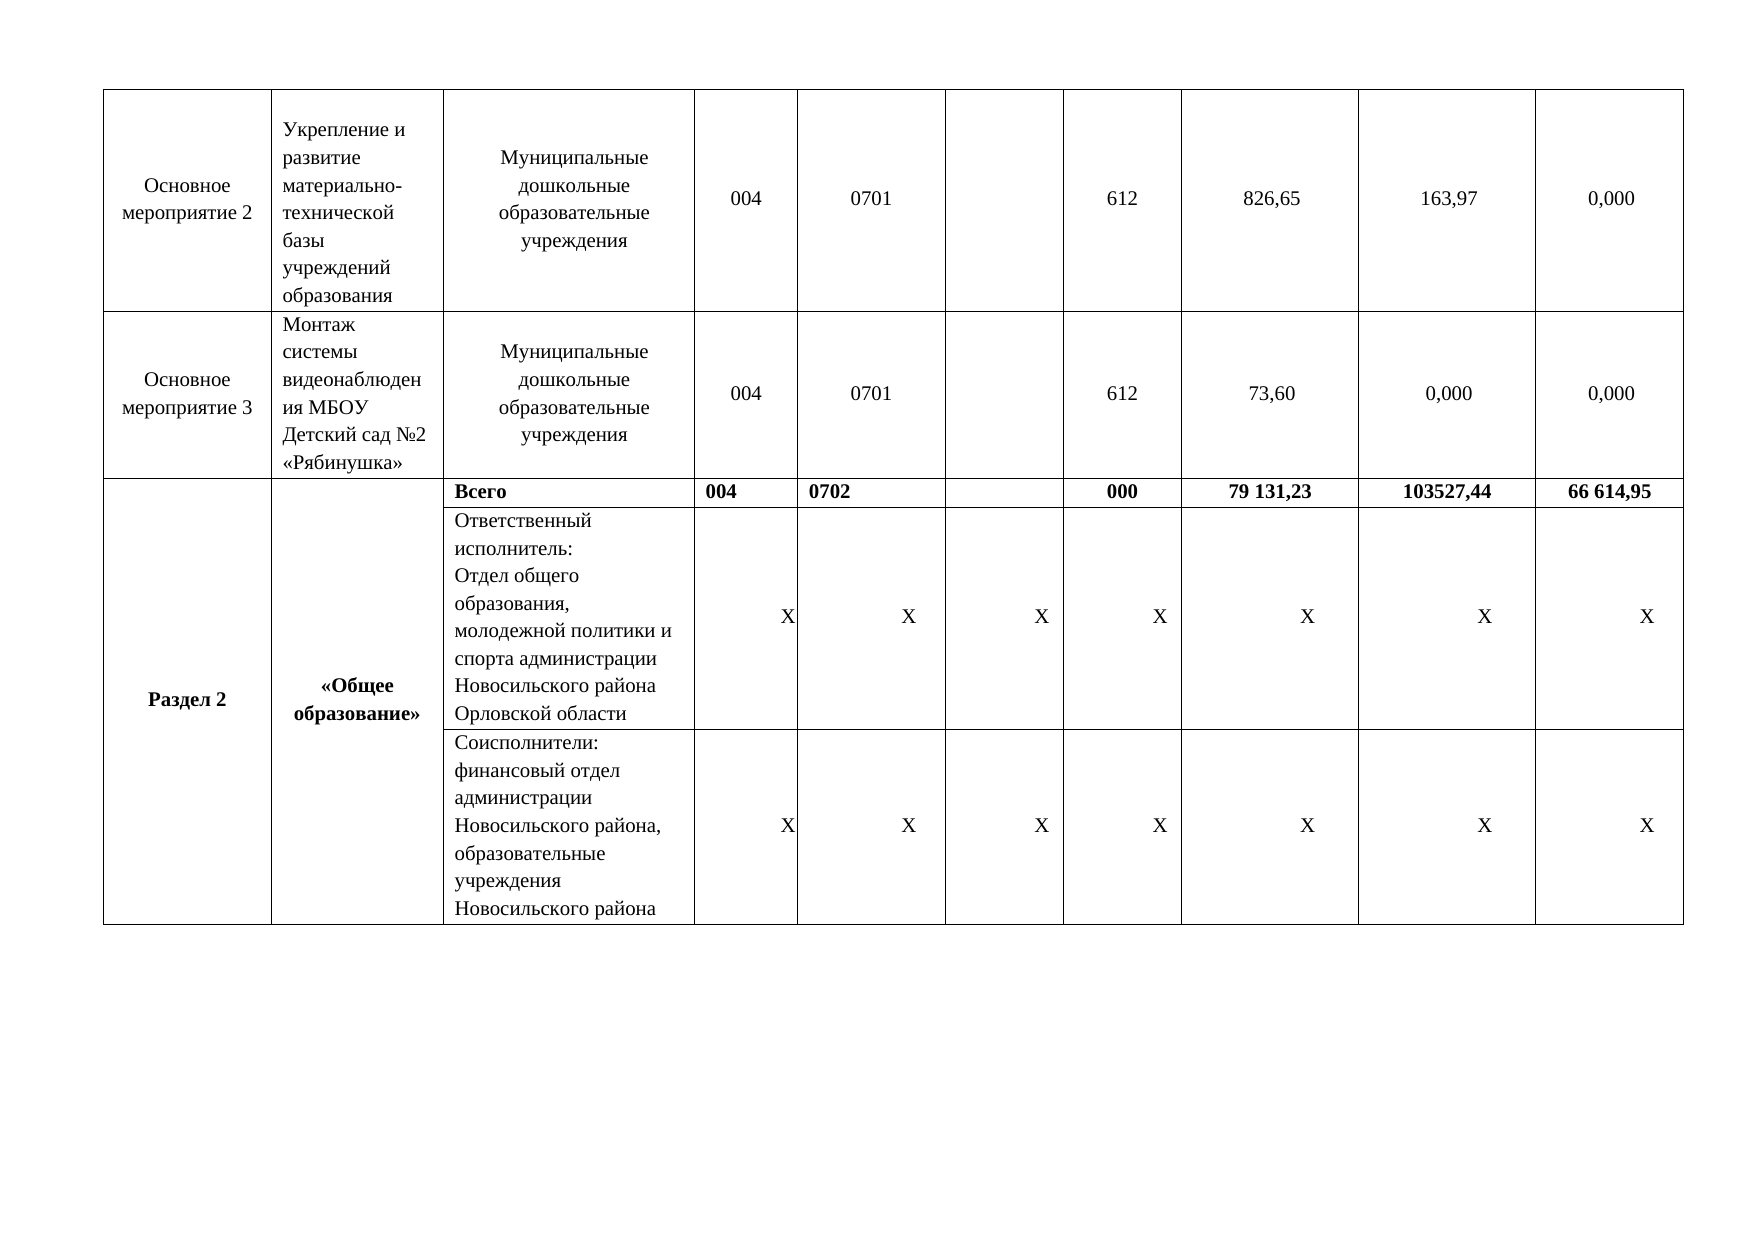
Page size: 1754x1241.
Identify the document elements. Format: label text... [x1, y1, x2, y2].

table_cell 004 [695, 312, 797, 478]
table_cell «Общее образование» [272, 479, 443, 923]
table_cell Раздел 2 [104, 479, 271, 923]
table_cell Х [1064, 730, 1181, 923]
table_cell 79 131,23 [1182, 479, 1358, 507]
table_cell 0,000 [1359, 312, 1535, 478]
table_cell 163,97 [1359, 90, 1535, 311]
table_cell 000 [1064, 479, 1181, 507]
table_cell 826,65 [1182, 90, 1358, 311]
table_cell 0,000 [1536, 312, 1683, 478]
table_cell Ответственный исполнитель: Отдел общего образования, молодежной политики и спорта администрации Новосильского района Орловской области [444, 508, 694, 729]
table_cell [946, 479, 1063, 507]
table_cell 66 614,95 [1536, 479, 1683, 507]
table_cell Основное мероприятие 2 [104, 90, 271, 311]
table_cell Х [1182, 730, 1358, 923]
table_cell Х [1182, 508, 1358, 729]
table_cell Х [798, 730, 945, 923]
table_cell 004 [695, 479, 797, 507]
table_cell Соисполнители: финансовый отдел администрации Новосильского района, образовательные учреждения Новосильского района [444, 730, 694, 923]
table_cell 0,000 [1536, 90, 1683, 311]
table_cell Х [946, 508, 1063, 729]
table_cell 0701 [798, 312, 945, 478]
table_cell 103527,44 [1359, 479, 1535, 507]
table_cell Х [946, 730, 1063, 923]
table_cell Х [1359, 730, 1535, 923]
table_cell Укрепление и развитие материально-технической базы учреждений образования [272, 90, 443, 311]
table_cell 0701 [798, 90, 945, 311]
table_cell 73,60 [1182, 312, 1358, 478]
table_cell 004 [695, 90, 797, 311]
table_cell [946, 90, 1063, 311]
table_cell Х [1064, 508, 1181, 729]
table_cell Х [1536, 730, 1683, 923]
table_cell Основное мероприятие 3 [104, 312, 271, 478]
table_cell Х [1536, 508, 1683, 729]
table_cell Монтаж системы видеонаблюдения МБОУ Детский сад №2 «Рябинушка» [272, 312, 443, 478]
table_cell [946, 312, 1063, 478]
table_cell 0702 [798, 479, 945, 507]
table_cell Х [1359, 508, 1535, 729]
table_cell Х [695, 508, 797, 729]
table_cell Муниципальные дошкольные образовательные учреждения [444, 312, 694, 478]
table_cell 612 [1064, 312, 1181, 478]
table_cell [444, 90, 694, 311]
table_cell 612 [1064, 90, 1181, 311]
table_cell Х [798, 508, 945, 729]
table_cell Всего [444, 479, 694, 507]
table_cell Х [695, 730, 797, 923]
